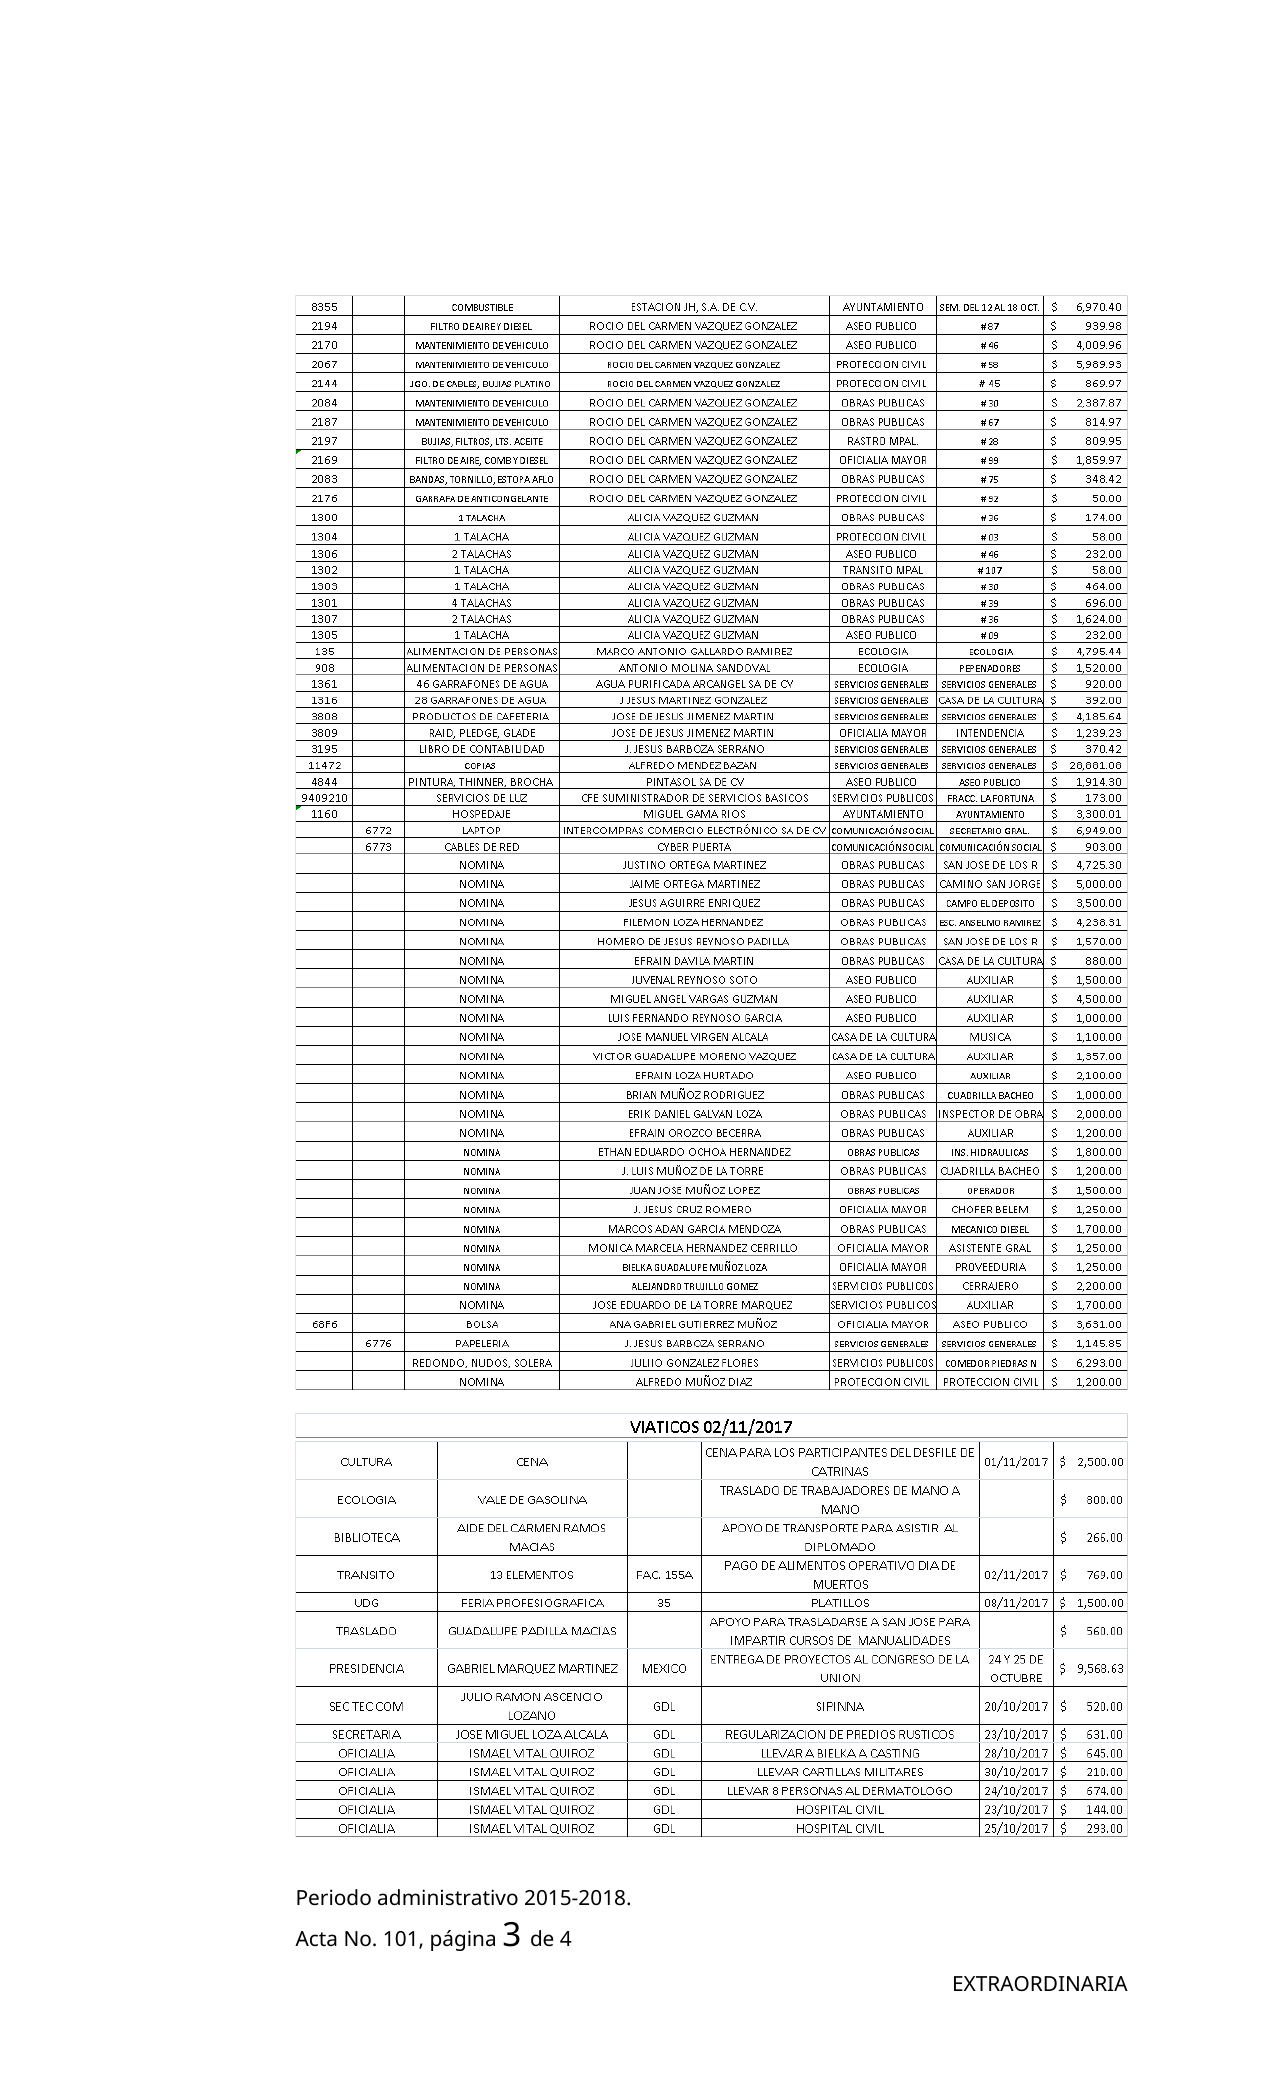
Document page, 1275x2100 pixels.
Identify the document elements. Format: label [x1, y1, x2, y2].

picture [295, 295, 1128, 1390]
picture [295, 1441, 1128, 1837]
picture [295, 1413, 1128, 1438]
